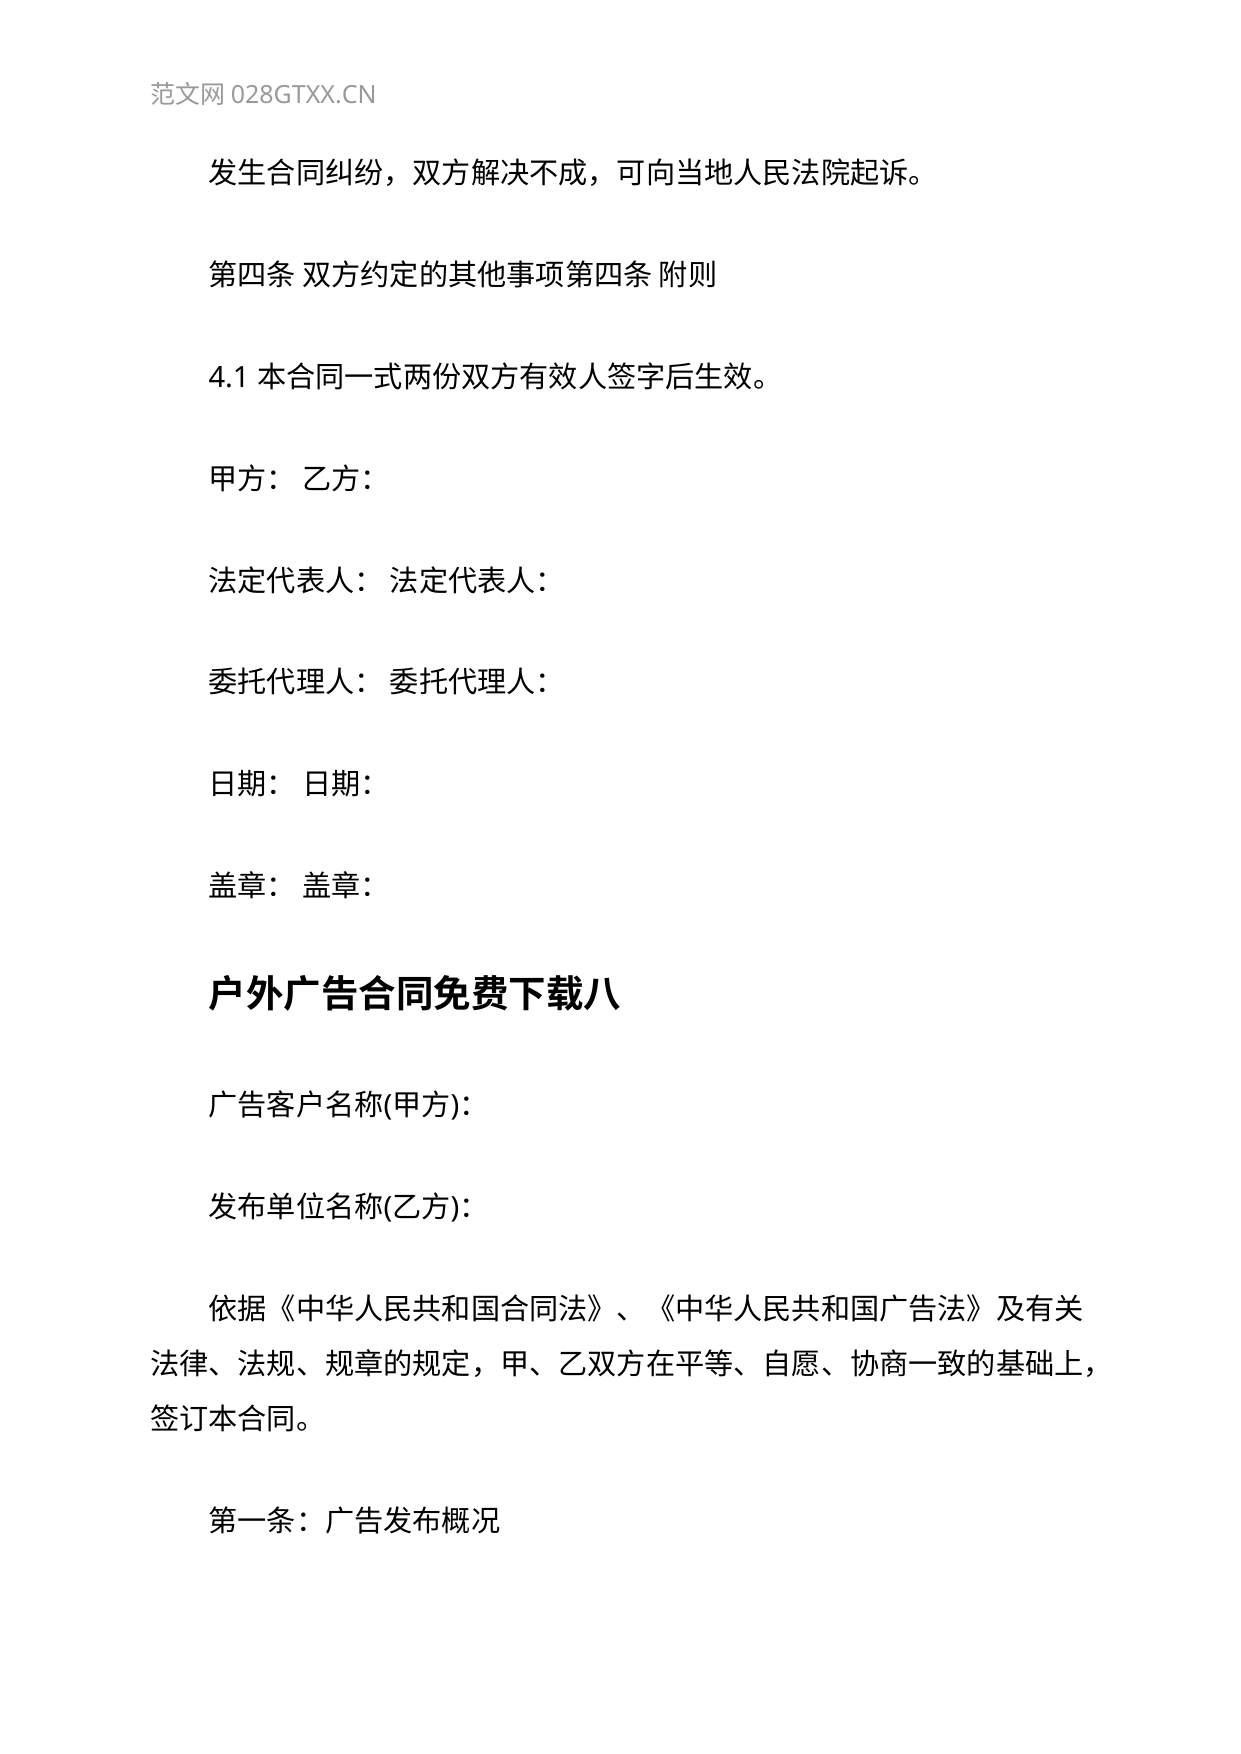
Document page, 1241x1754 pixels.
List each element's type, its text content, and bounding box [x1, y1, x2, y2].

text 法定代表人： 法定代表人： [150, 557, 1090, 599]
text 广告客户名称(甲方)： [150, 1082, 1090, 1124]
text 委托代理人： 委托代理人： [150, 659, 1090, 701]
text 日期： 日期： [150, 761, 1090, 803]
text 甲方： 乙方： [150, 456, 1090, 498]
text 发布单位名称(乙方)： [150, 1184, 1090, 1226]
text 户外广告合同免费下载八 [150, 964, 1090, 1019]
text 发生合同纠纷，双方解决不成，可向当地人民法院起诉。 [150, 150, 1090, 192]
text 盖章： 盖章： [150, 863, 1090, 905]
text 第一条：广告发布概况 [150, 1497, 1090, 1539]
text 4.1 本合同一式两份双方有效人签字后生效。 [150, 353, 1090, 396]
text 第四条 双方约定的其他事项第四条 附则 [150, 252, 1090, 294]
text 依据《中华人民共和国合同法》、《中华人民共和国广告法》及有关法律、法规、规章的规定，甲、乙双方在平等、自愿、协商一致的基础上，签订本合同。 [150, 1286, 1090, 1438]
